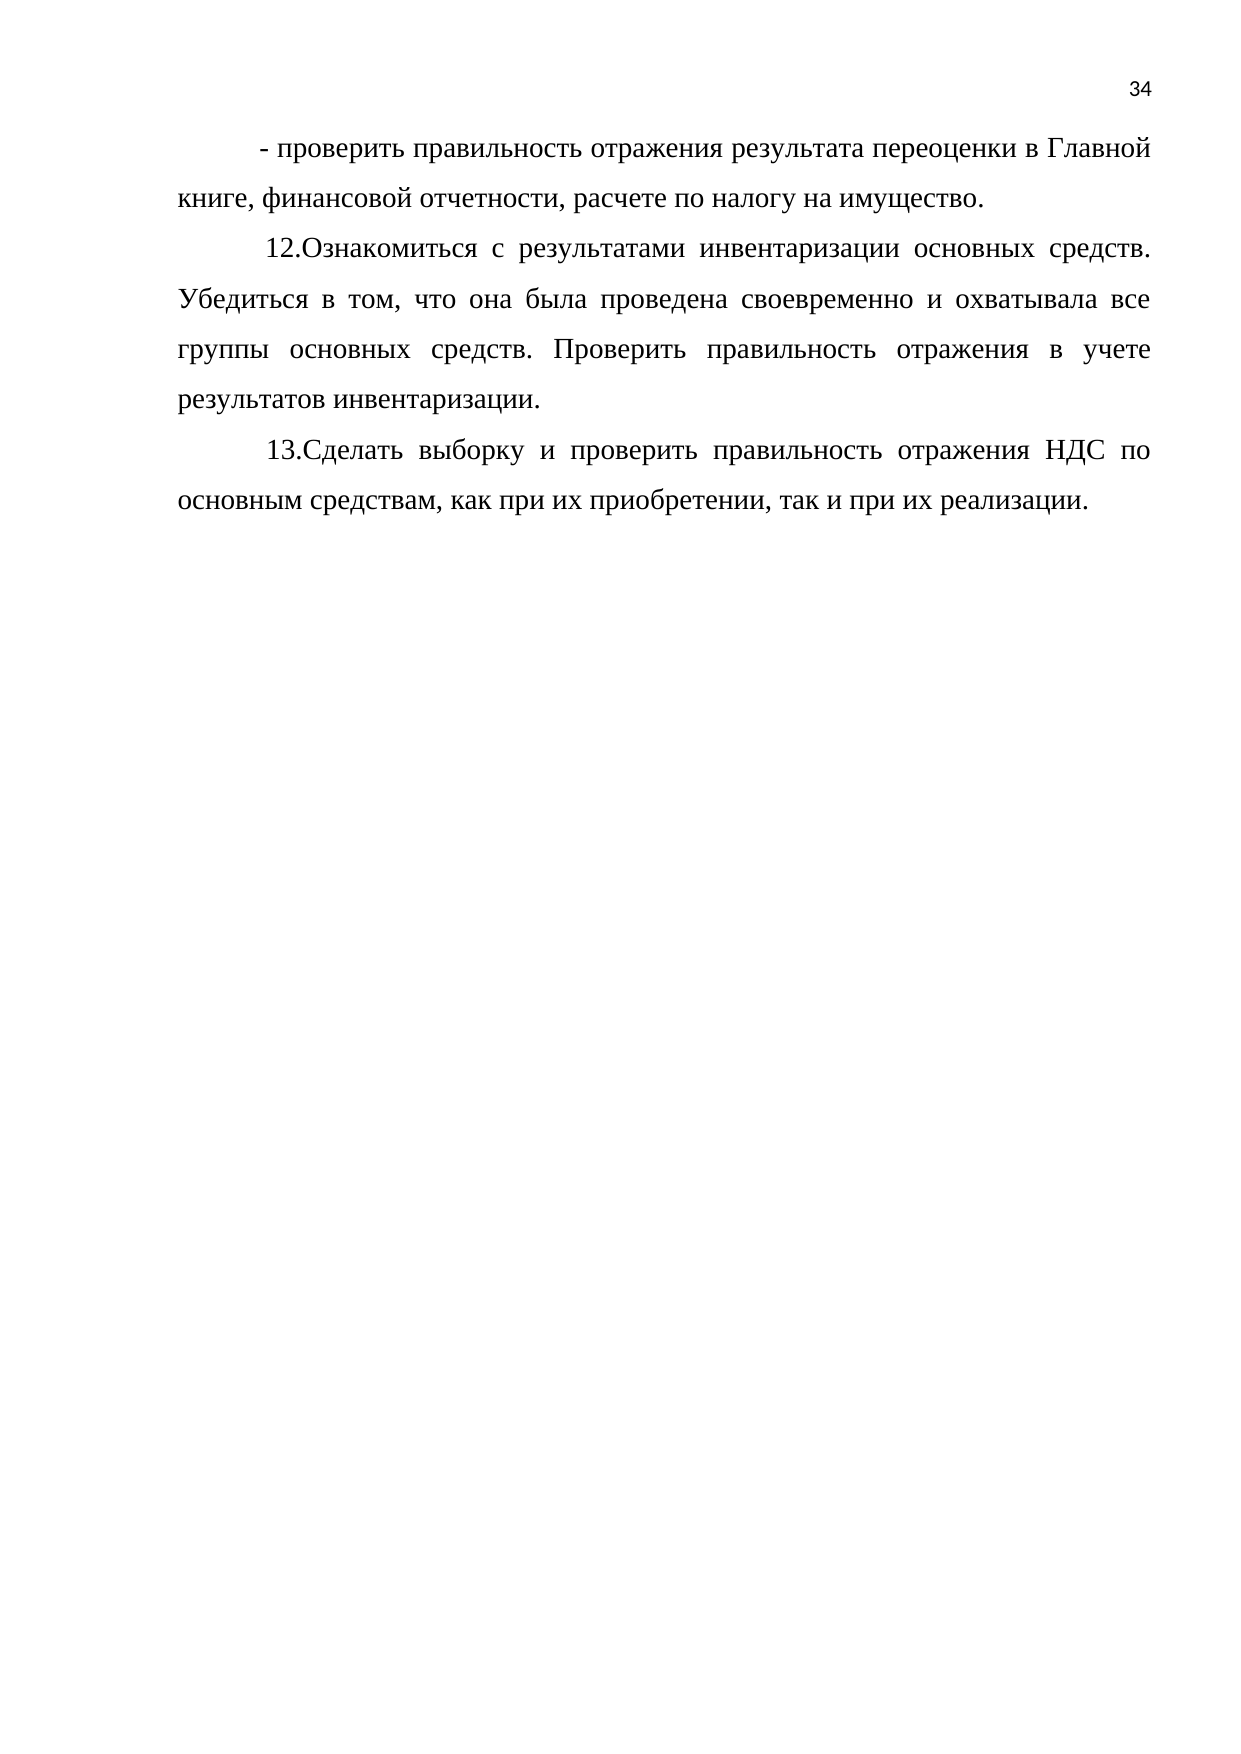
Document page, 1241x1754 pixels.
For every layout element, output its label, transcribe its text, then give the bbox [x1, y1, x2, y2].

text - проверить правильность отражения результата переоценки в Главной книге, финансовой отчетности, расчете по налогу на имущество. [177, 130, 1152, 214]
text 12.Ознакомиться с результатами инвентаризации основных средств. Убедиться в том, что она была проведена своевременно и охватывала все группы основных средств. Проверить правильность отражения в учете результатов инвентаризации. [177, 231, 1152, 415]
text 13.Сделать выборку и проверить правильность отражения НДС по основным средствам, как при их приобретении, так и при их реализации. [177, 432, 1152, 516]
